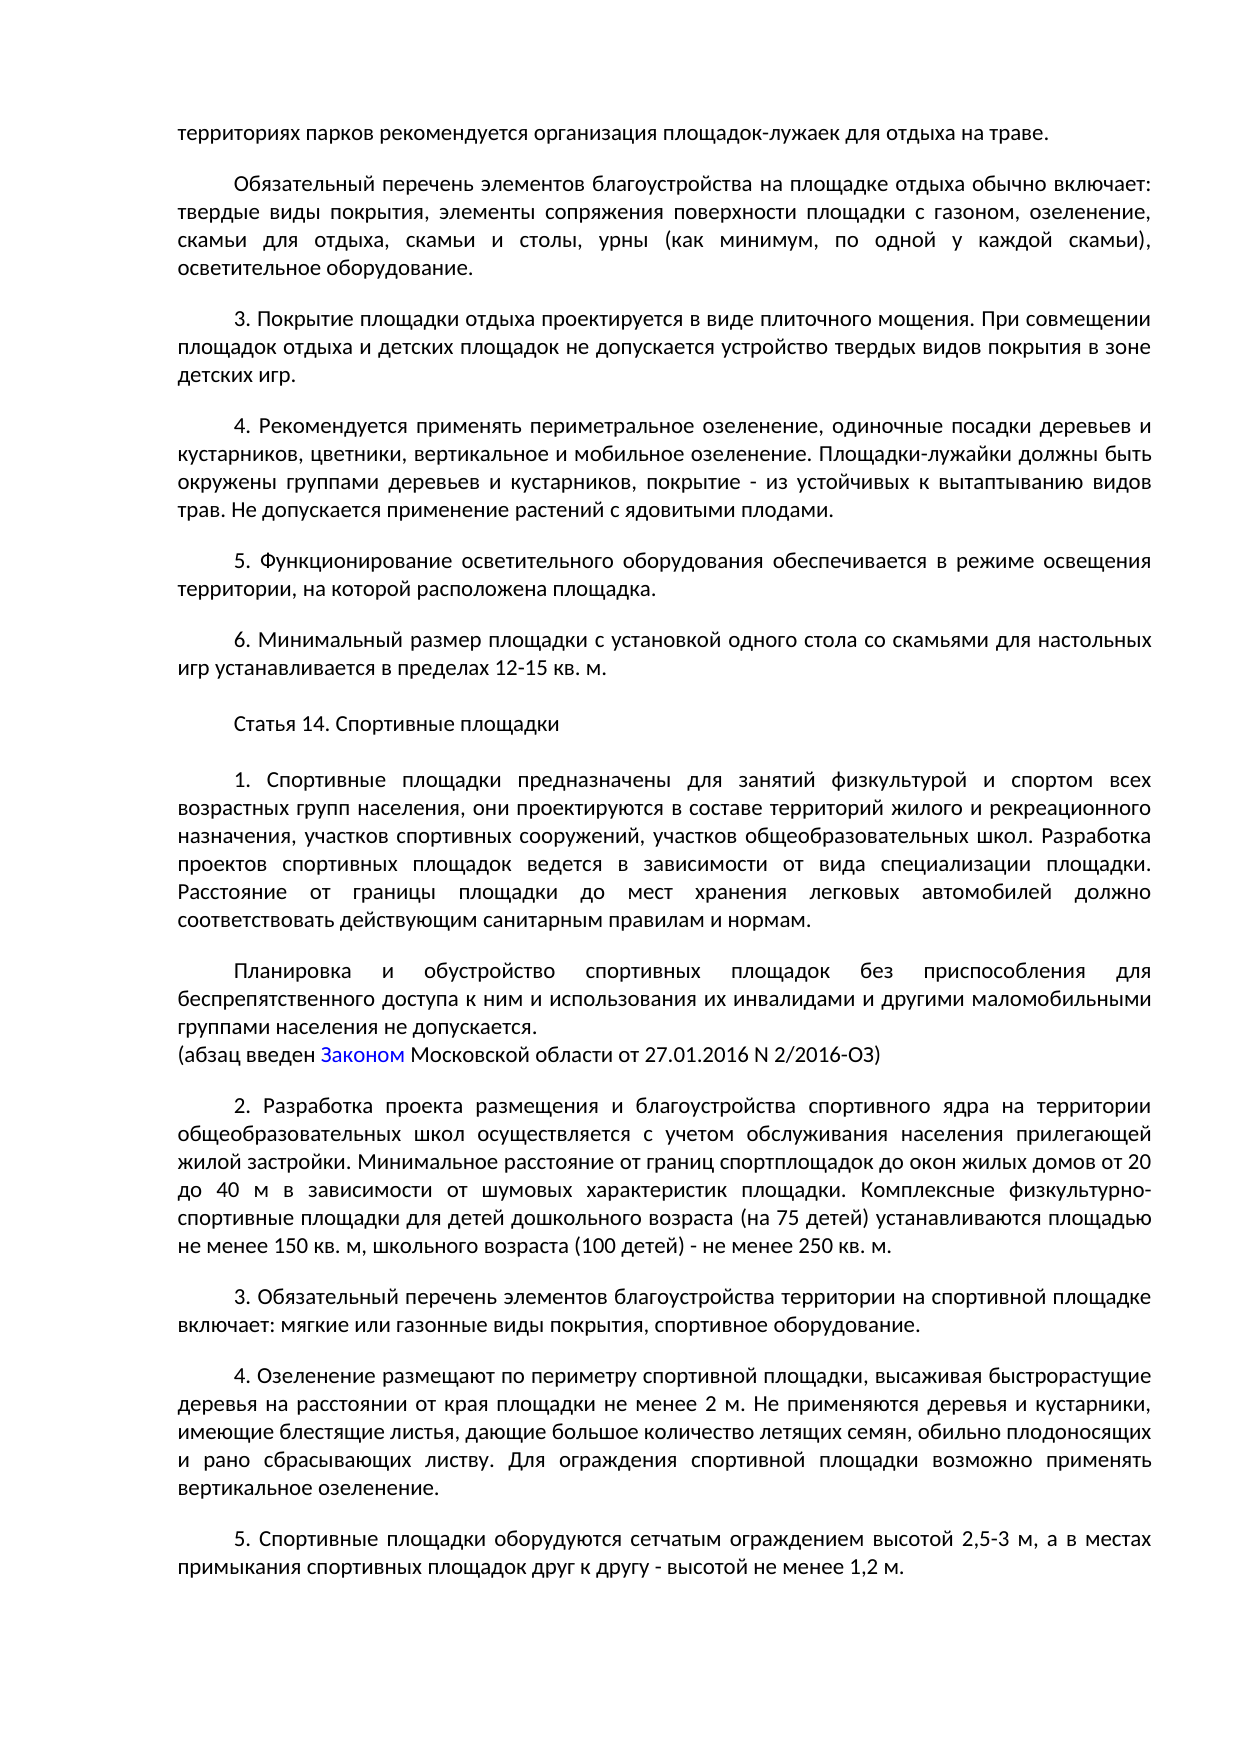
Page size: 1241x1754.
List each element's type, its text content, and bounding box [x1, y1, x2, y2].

text 4. Озеленение размещают по периметру спортивной площадки, высаживая быстрорастущие деревья на расстоянии от края площадки не менее 2 м. Не применяются деревья и кустарники, имеющие блестящие листья, дающие большое количество летящих семян, обильно плодоносящих и рано сбрасывающих листву. Для ограждения спортивной площадки возможно применять вертикальное озеленение. [177, 1361, 1152, 1501]
text 3. Покрытие площадки отдыха проектируется в виде плиточного мощения. При совмещении площадок отдыха и детских площадок не допускается устройство твердых видов покрытия в зоне детских игр. [177, 304, 1152, 388]
text (абзац введен Законом Московской области от 27.01.2016 N 2/2016-ОЗ) [177, 1040, 1152, 1068]
text 5. Функционирование осветительного оборудования обеспечивается в режиме освещения территории, на которой расположена площадка. [177, 546, 1152, 602]
text 5. Спортивные площадки оборудуются сетчатым ограждением высотой 2,5-3 м, а в местах примыкания спортивных площадок друг к другу - высотой не менее 1,2 м. [177, 1524, 1152, 1580]
text Статья 14. Спортивные площадки [177, 709, 1152, 737]
text 4. Рекомендуется применять периметральное озеленение, одиночные посадки деревьев и кустарников, цветники, вертикальное и мобильное озеленение. Площадки-лужайки должны быть окружены группами деревьев и кустарников, покрытие - из устойчивых к вытаптыванию видов трав. Не допускается применение растений с ядовитыми плодами. [177, 411, 1152, 523]
text Обязательный перечень элементов благоустройства на площадке отдыха обычно включает: твердые виды покрытия, элементы сопряжения поверхности площадки с газоном, озеленение, скамьи для отдыха, скамьи и столы, урны (как минимум, по одной у каждой скамьи), осветительное оборудование. [177, 169, 1152, 281]
text 1. Спортивные площадки предназначены для занятий физкультурой и спортом всех возрастных групп населения, они проектируются в составе территорий жилого и рекреационного назначения, участков спортивных сооружений, участков общеобразовательных школ. Разработка проектов спортивных площадок ведется в зависимости от вида специализации площадки. Расстояние от границы площадки до мест хранения легковых автомобилей должно соответствовать действующим санитарным правилам и нормам. [177, 765, 1152, 933]
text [177, 118, 1152, 146]
text 2. Разработка проекта размещения и благоустройства спортивного ядра на территории общеобразовательных школ осуществляется с учетом обслуживания населения прилегающей жилой застройки. Минимальное расстояние от границ спортплощадок до окон жилых домов от 20 до 40 м в зависимости от шумовых характеристик площадки. Комплексные физкультурно-спортивные площадки для детей дошкольного возраста (на 75 детей) устанавливаются площадью не менее 150 кв. м, школьного возраста (100 детей) - не менее 250 кв. м. [177, 1091, 1152, 1259]
text 3. Обязательный перечень элементов благоустройства территории на спортивной площадке включает: мягкие или газонные виды покрытия, спортивное оборудование. [177, 1282, 1152, 1338]
text Планировка и обустройство спортивных площадок без приспособления для беспрепятственного доступа к ним и использования их инвалидами и другими маломобильными группами населения не допускается. [177, 956, 1152, 1040]
text 6. Минимальный размер площадки с установкой одного стола со скамьями для настольных игр устанавливается в пределах 12-15 кв. м. [177, 625, 1152, 681]
